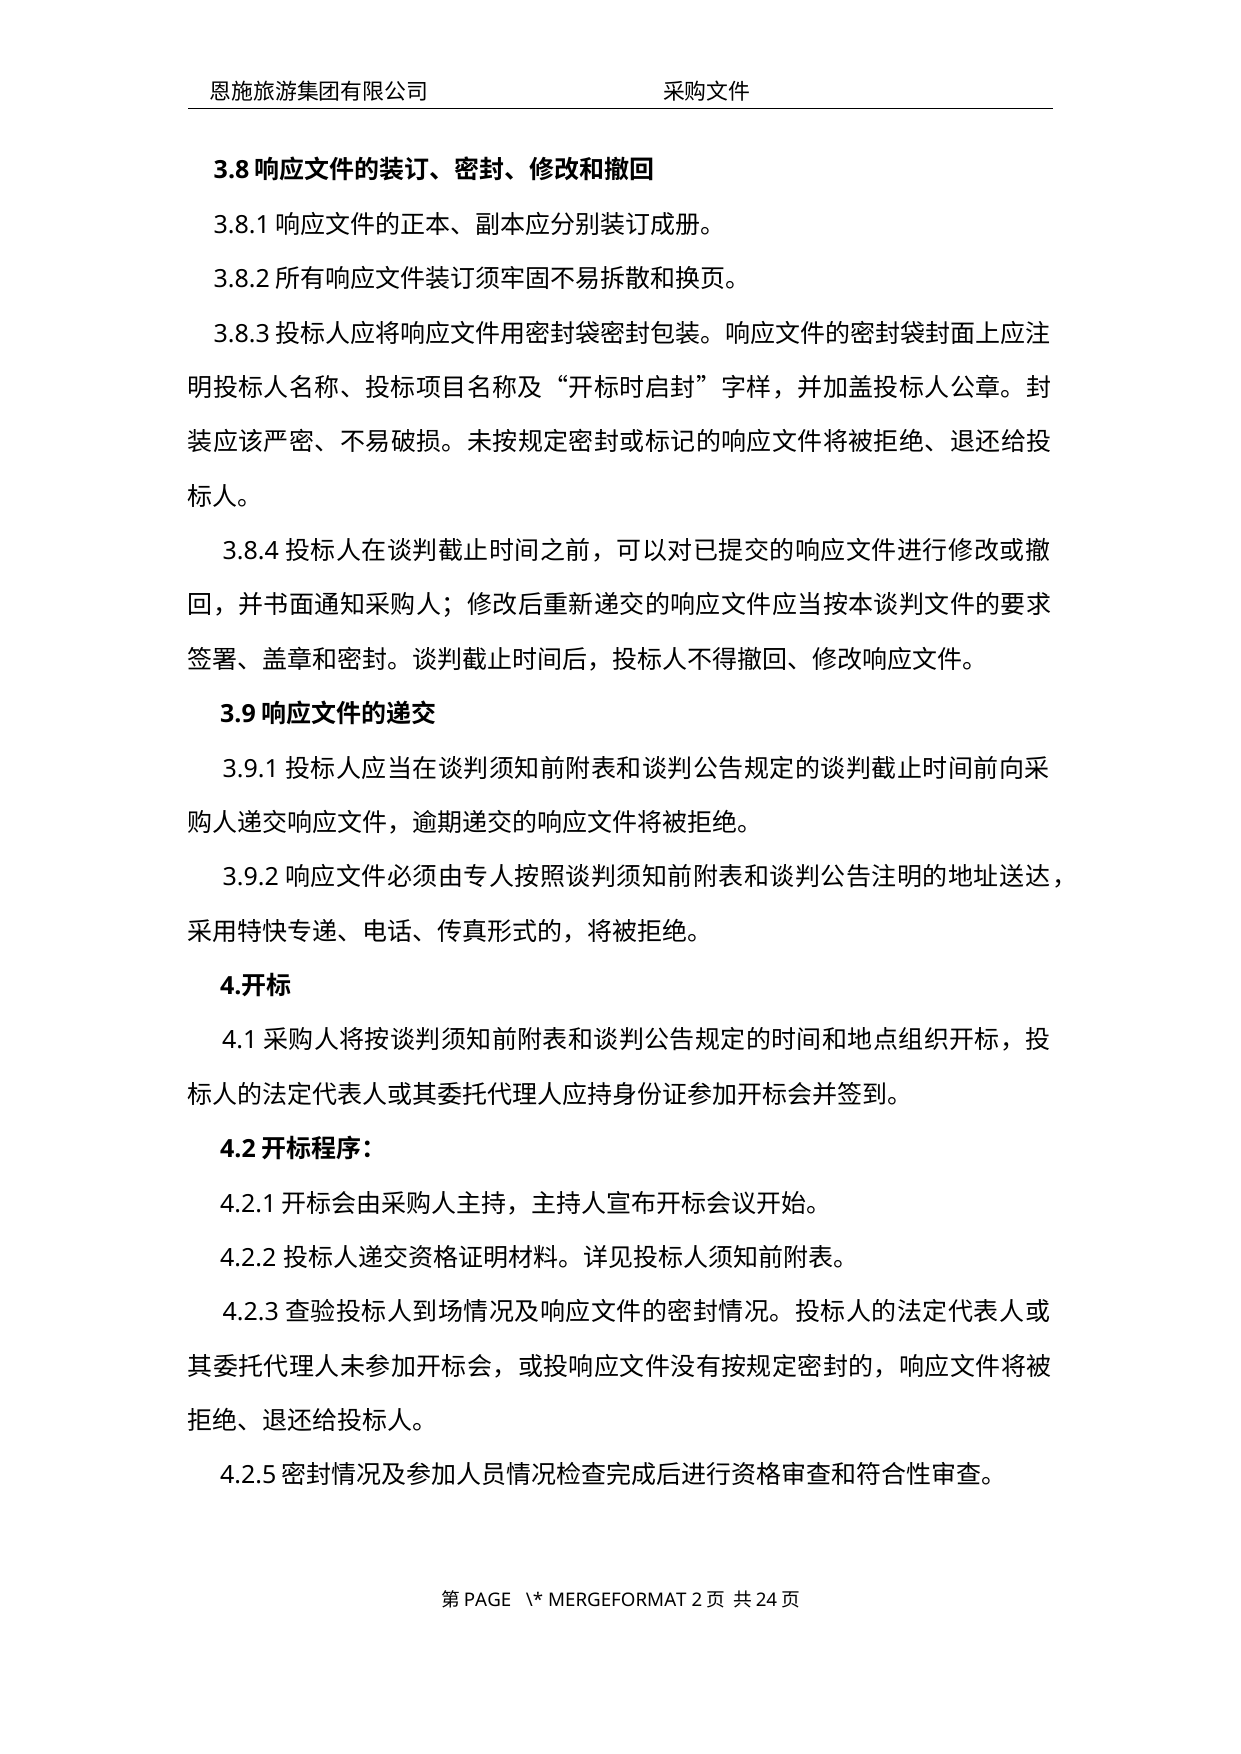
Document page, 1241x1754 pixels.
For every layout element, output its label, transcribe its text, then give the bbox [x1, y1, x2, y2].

text 3.9.2响应文件必须由专人按照谈判须知前附表和谈判公告注明的地址送达，采用特快专递、电话、传真形式的，将被拒绝。 [187, 857, 1053, 947]
text 3.8.2所有响应文件装订须牢固不易拆散和换页。 [187, 259, 1053, 295]
text 3.9响应文件的递交 [187, 694, 1053, 730]
text 3.8响应文件的装订、密封、修改和撤回 [187, 150, 1053, 186]
text 4.2.1开标会由采购人主持，主持人宣布开标会议开始。 [187, 1183, 1053, 1219]
text 3.9.1投标人应当在谈判须知前附表和谈判公告规定的谈判截止时间前向采购人递交响应文件，逾期递交的响应文件将被拒绝。 [187, 748, 1053, 839]
text 4.2.2 投标人递交资格证明材料。详见投标人须知前附表。 [187, 1237, 1053, 1274]
text 4.2开标程序： [187, 1129, 1053, 1165]
text 4.开标 [187, 966, 1053, 1002]
text 4.1采购人将按谈判须知前附表和谈判公告规定的时间和地点组织开标，投标人的法定代表人或其委托代理人应持身份证参加开标会并签到。 [187, 1020, 1053, 1111]
text 3.8.4投标人在谈判截止时间之前，可以对已提交的响应文件进行修改或撤回，并书面通知采购人；修改后重新递交的响应文件应当按本谈判文件的要求签署、盖章和密封。谈判截止时间后，投标人不得撤回、修改响应文件。 [187, 531, 1053, 676]
text 3.8.1响应文件的正本、副本应分别装订成册。 [187, 204, 1053, 241]
text 4.2.3查验投标人到场情况及响应文件的密封情况。投标人的法定代表人或其委托代理人未参加开标会，或投响应文件没有按规定密封的，响应文件将被拒绝、退还给投标人。 [187, 1292, 1053, 1437]
text 4.2.5密封情况及参加人员情况检查完成后进行资格审查和符合性审查。 [187, 1455, 1053, 1491]
text 3.8.3投标人应将响应文件用密封袋密封包装。响应文件的密封袋封面上应注明投标人名称、投标项目名称及“开标时启封”字样，并加盖投标人公章。封装应该严密、不易破损。未按规定密封或标记的响应文件将被拒绝、退还给投标人。 [187, 313, 1053, 512]
